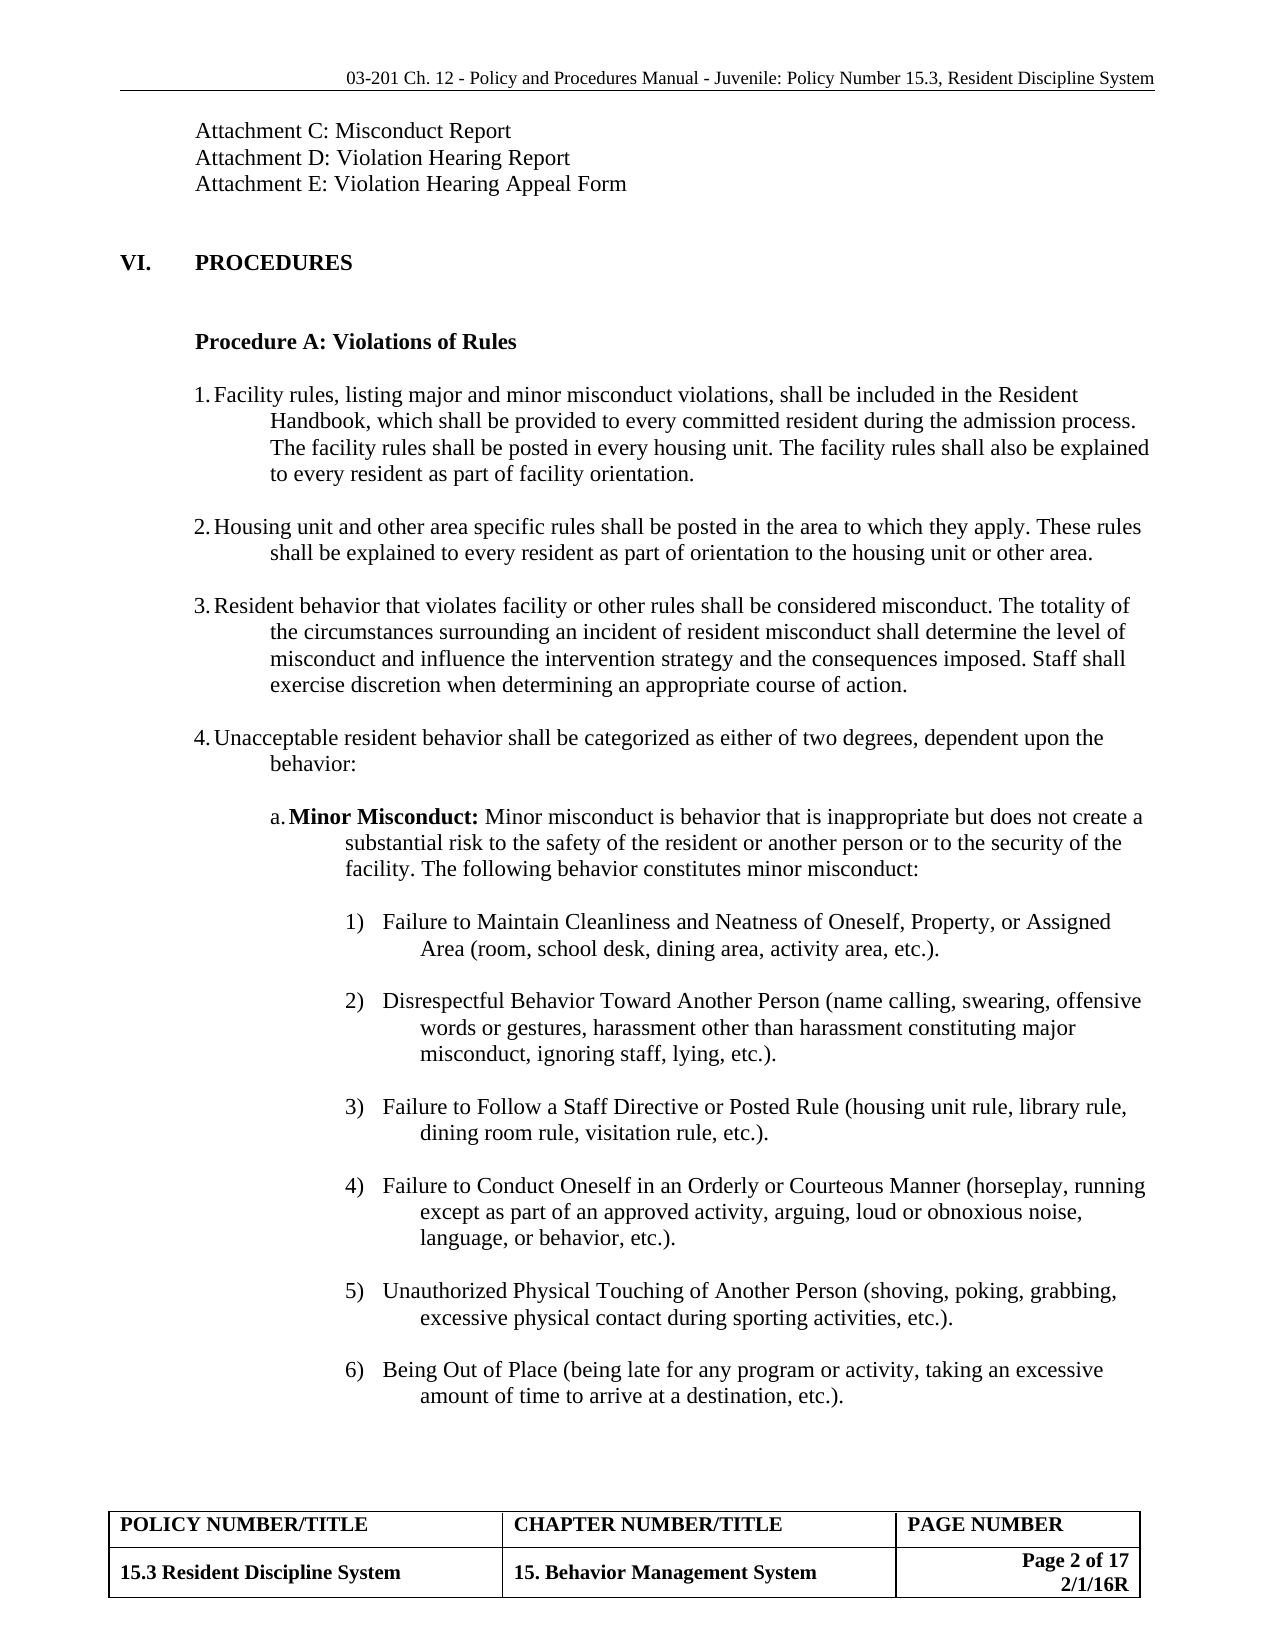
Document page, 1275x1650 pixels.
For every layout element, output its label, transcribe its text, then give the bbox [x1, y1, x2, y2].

text Attachment E: Violation Hearing Appeal Form [195, 170, 1155, 197]
list Failure to Conduct Oneself in an Orderly or Courteous Manner (horseplay, running except as part of an approved activity, arguing, loud or obnoxious noise, language, or behavior, etc.). [345, 1172, 1155, 1251]
text Attachment D: Violation Hearing Report [195, 144, 1155, 170]
list Housing unit and other area specific rules shall be posted in the area to which they apply. These rules shall be explained to every resident as part of orientation to the housing unit or other area. [193, 513, 1155, 566]
list Failure to Maintain Cleanliness and Neatness of Oneself, Property, or Assigned Area (room, school desk, dining area, activity area, etc.). [345, 908, 1155, 961]
text Attachment C: Misconduct Report [195, 118, 1155, 144]
subtitle PROCEDURES [120, 249, 1155, 276]
text Procedure A: Violations of Rules [195, 328, 1080, 355]
list Disrespectful Behavior Toward Another Person (name calling, swearing, offensive words or gestures, harassment other than harassment constituting major misconduct, ignoring staff, lying, etc.). [345, 987, 1155, 1066]
list Minor Misconduct: Minor misconduct is behavior that is inappropriate but does not create a substantial risk to the safety of the resident or another person or to the security of the facility. The following behavior constitutes minor misconduct: [270, 803, 1155, 882]
list Failure to Follow a Staff Directive or Posted Rule (housing unit rule, library rule, dining room rule, visitation rule, etc.). [345, 1093, 1155, 1145]
list Unacceptable resident behavior shall be categorized as either of two degrees, dependent upon the behavior: [193, 724, 1155, 776]
list Facility rules, listing major and minor misconduct violations, shall be included in the Resident Handbook, which shall be provided to every committed resident during the admission process. The facility rules shall be posted in every housing unit. The facility rules shall also be explained to every resident as part of facility orientation. [193, 381, 1155, 487]
list Resident behavior that violates facility or other rules shall be considered misconduct. The totality of the circumstances surrounding an incident of resident misconduct shall determine the level of misconduct and influence the intervention strategy and the consequences imposed. Staff shall exercise discretion when determining an appropriate course of action. [193, 592, 1155, 697]
list Unauthorized Physical Touching of Another Person (shoving, poking, grabbing, excessive physical contact during sporting activities, etc.). [345, 1277, 1155, 1330]
list Being Out of Place (being late for any program or activity, taking an excessive amount of time to arrive at a destination, etc.). [345, 1356, 1155, 1409]
